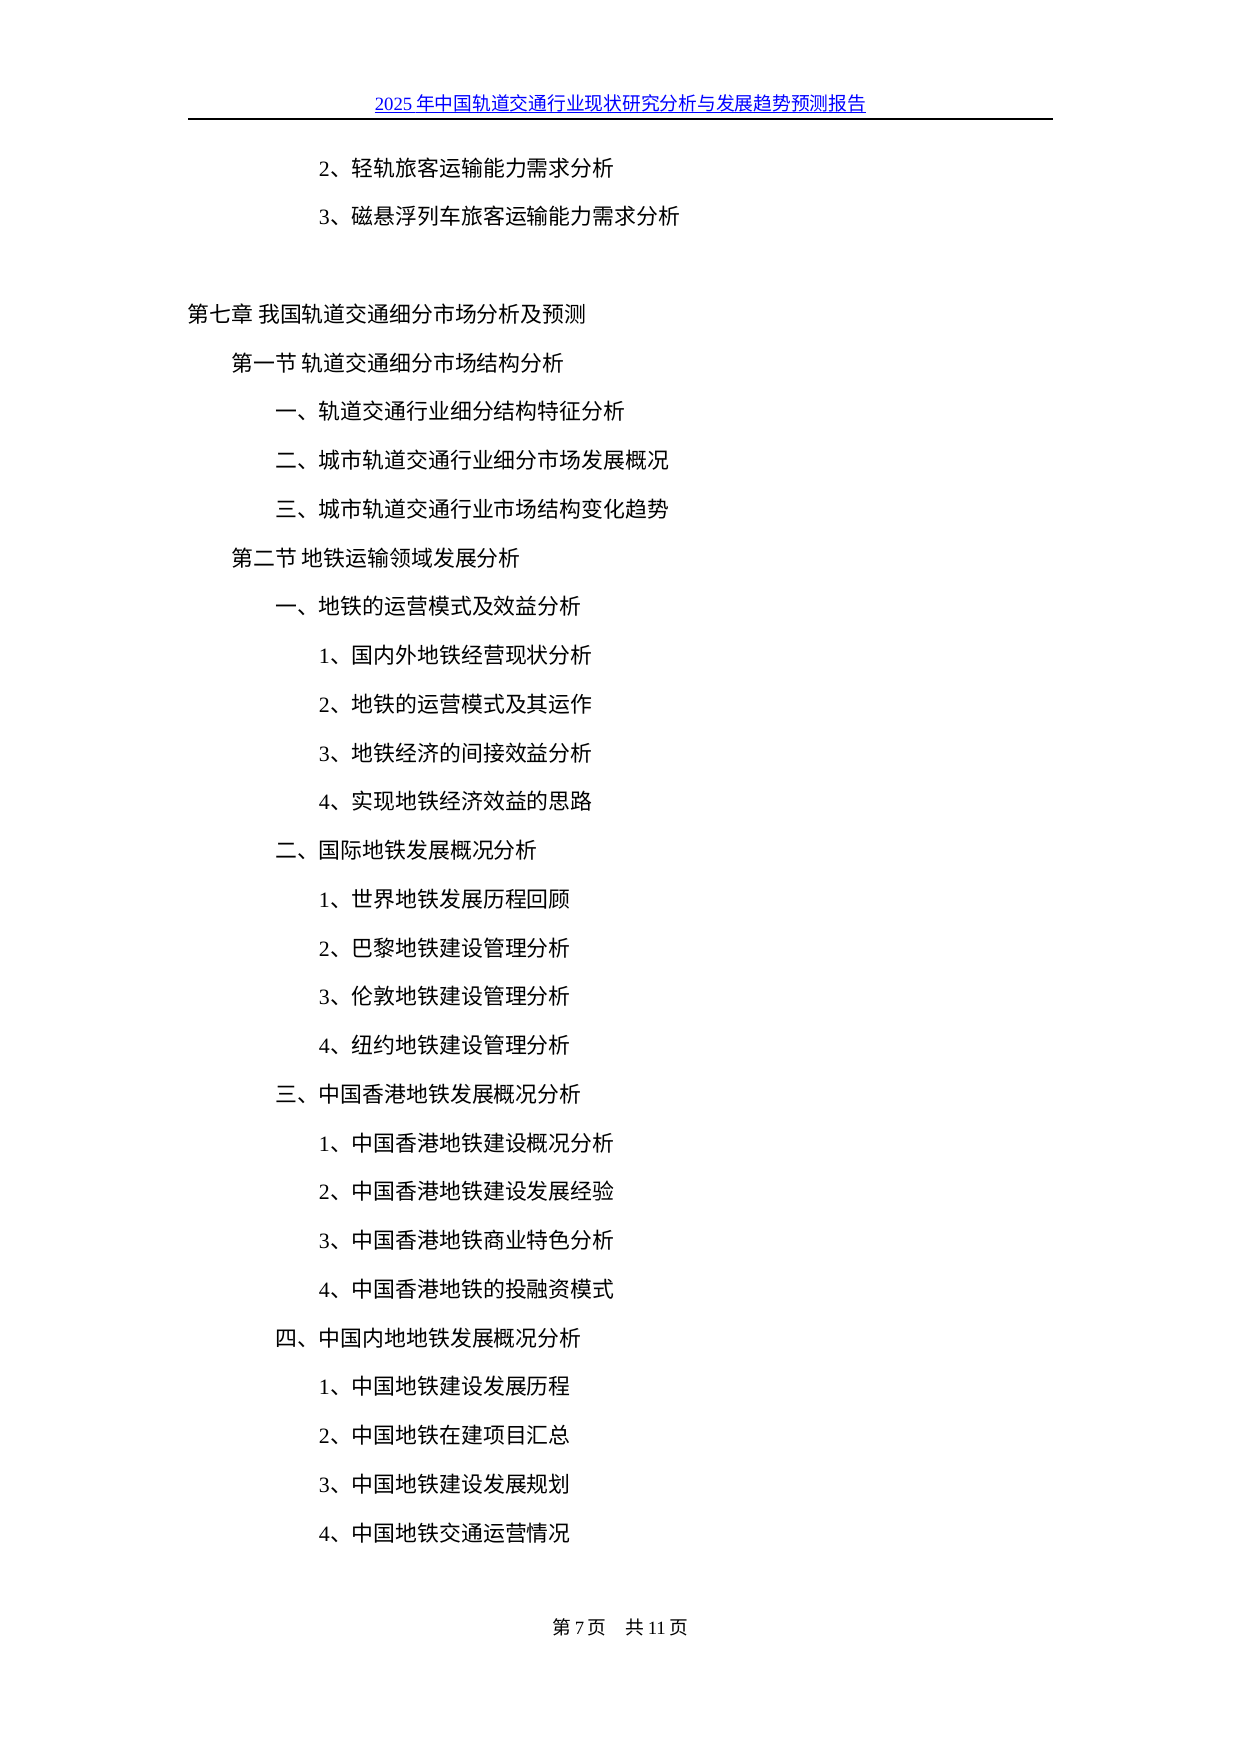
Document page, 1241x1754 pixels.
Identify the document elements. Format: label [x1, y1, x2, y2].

text [187, 150, 1053, 1548]
